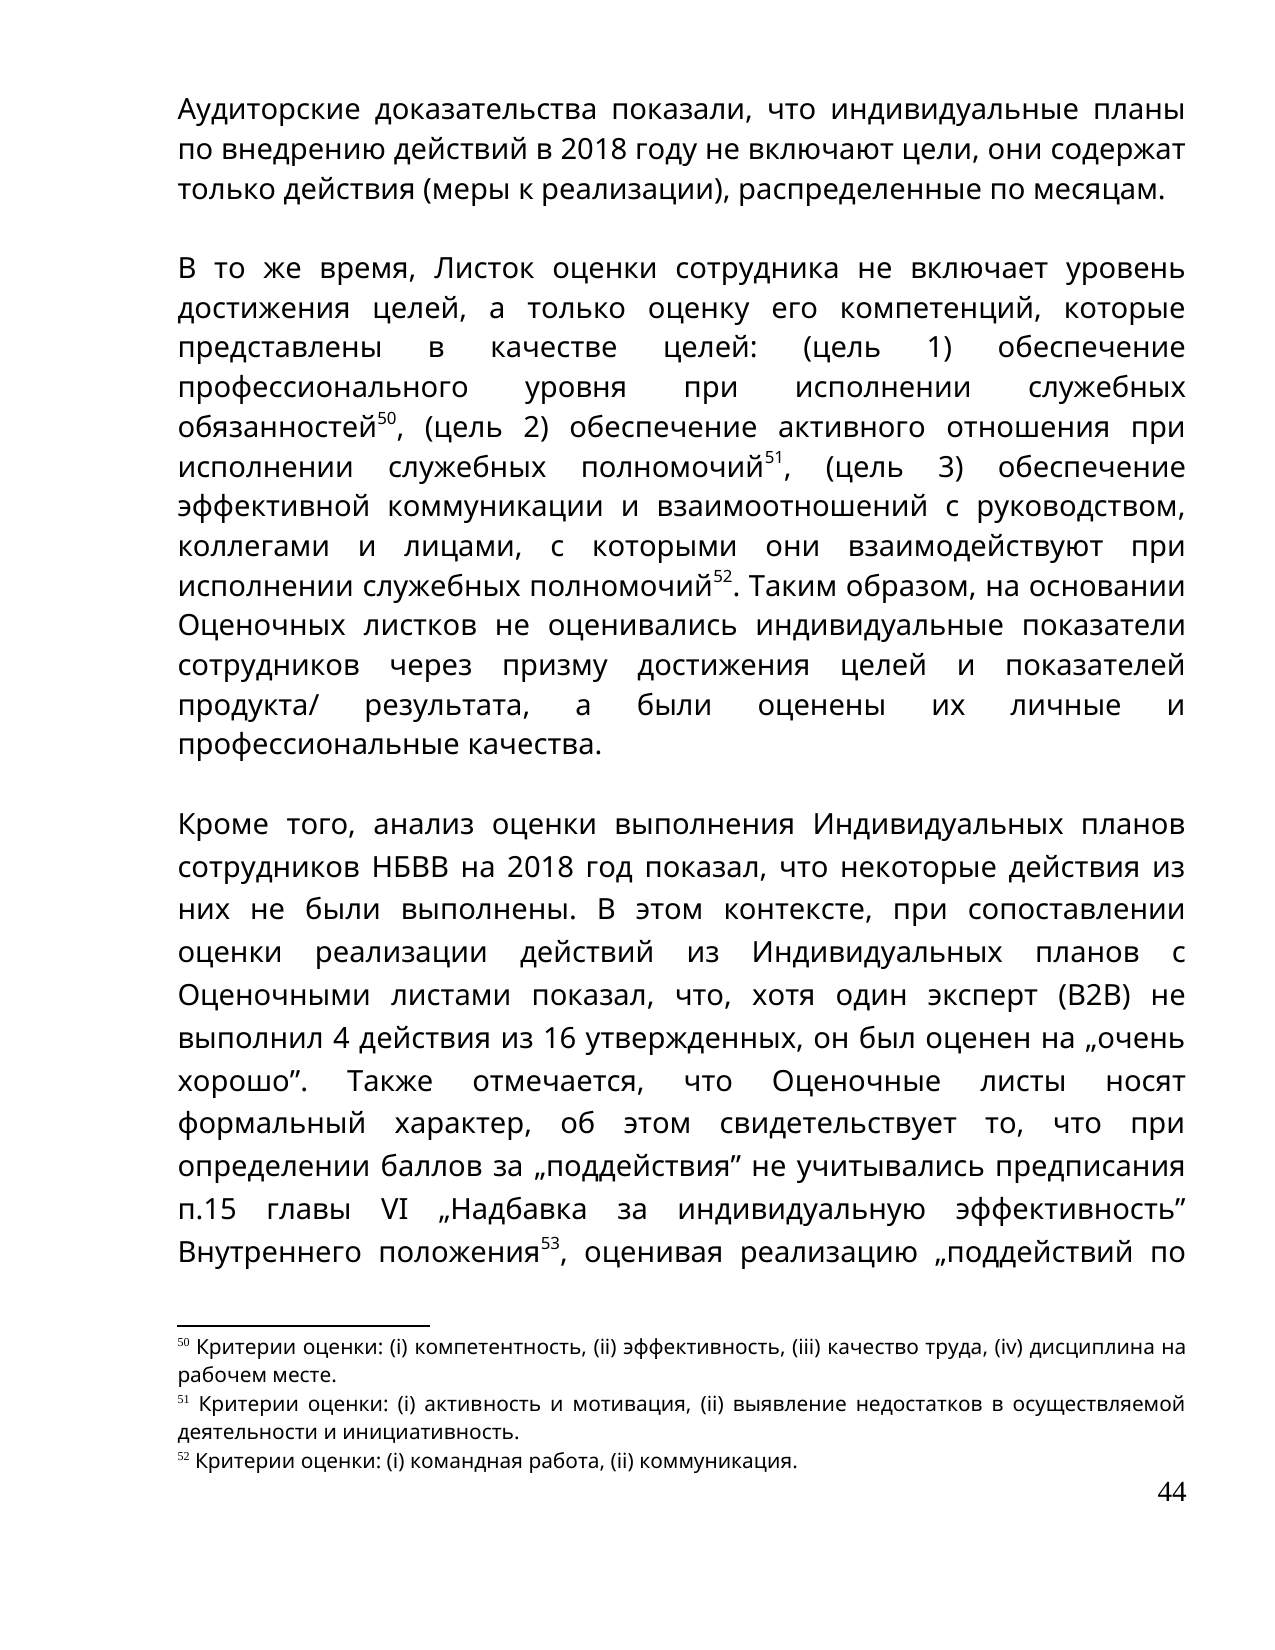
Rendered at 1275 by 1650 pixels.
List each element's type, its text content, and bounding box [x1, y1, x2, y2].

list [177, 89, 1186, 208]
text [177, 803, 1186, 1271]
list В то же время, Листок оценки сотрудника не включает уровень достижения целей, а только оценку его компетенций, которые представлены в качестве целей: (цель 1) обеспечение профессионального уровня при исполнении служебных обязанностей, (цель 2) обеспечение активного отношения при исполнении служебных полномочий, (цель 3) обеспечение эффективной коммуникации и взаимоотношений с руководством, коллегами и лицами, с которыми они взаимодействуют при исполнении служебных полномочий. Таким образом, на основании Оценочных листков не оценивались индивидуальные показатели сотрудников через призму достижения целей и показателей продукта/ результата, а были оценены их личные и профессиональные качества. [177, 247, 1186, 763]
